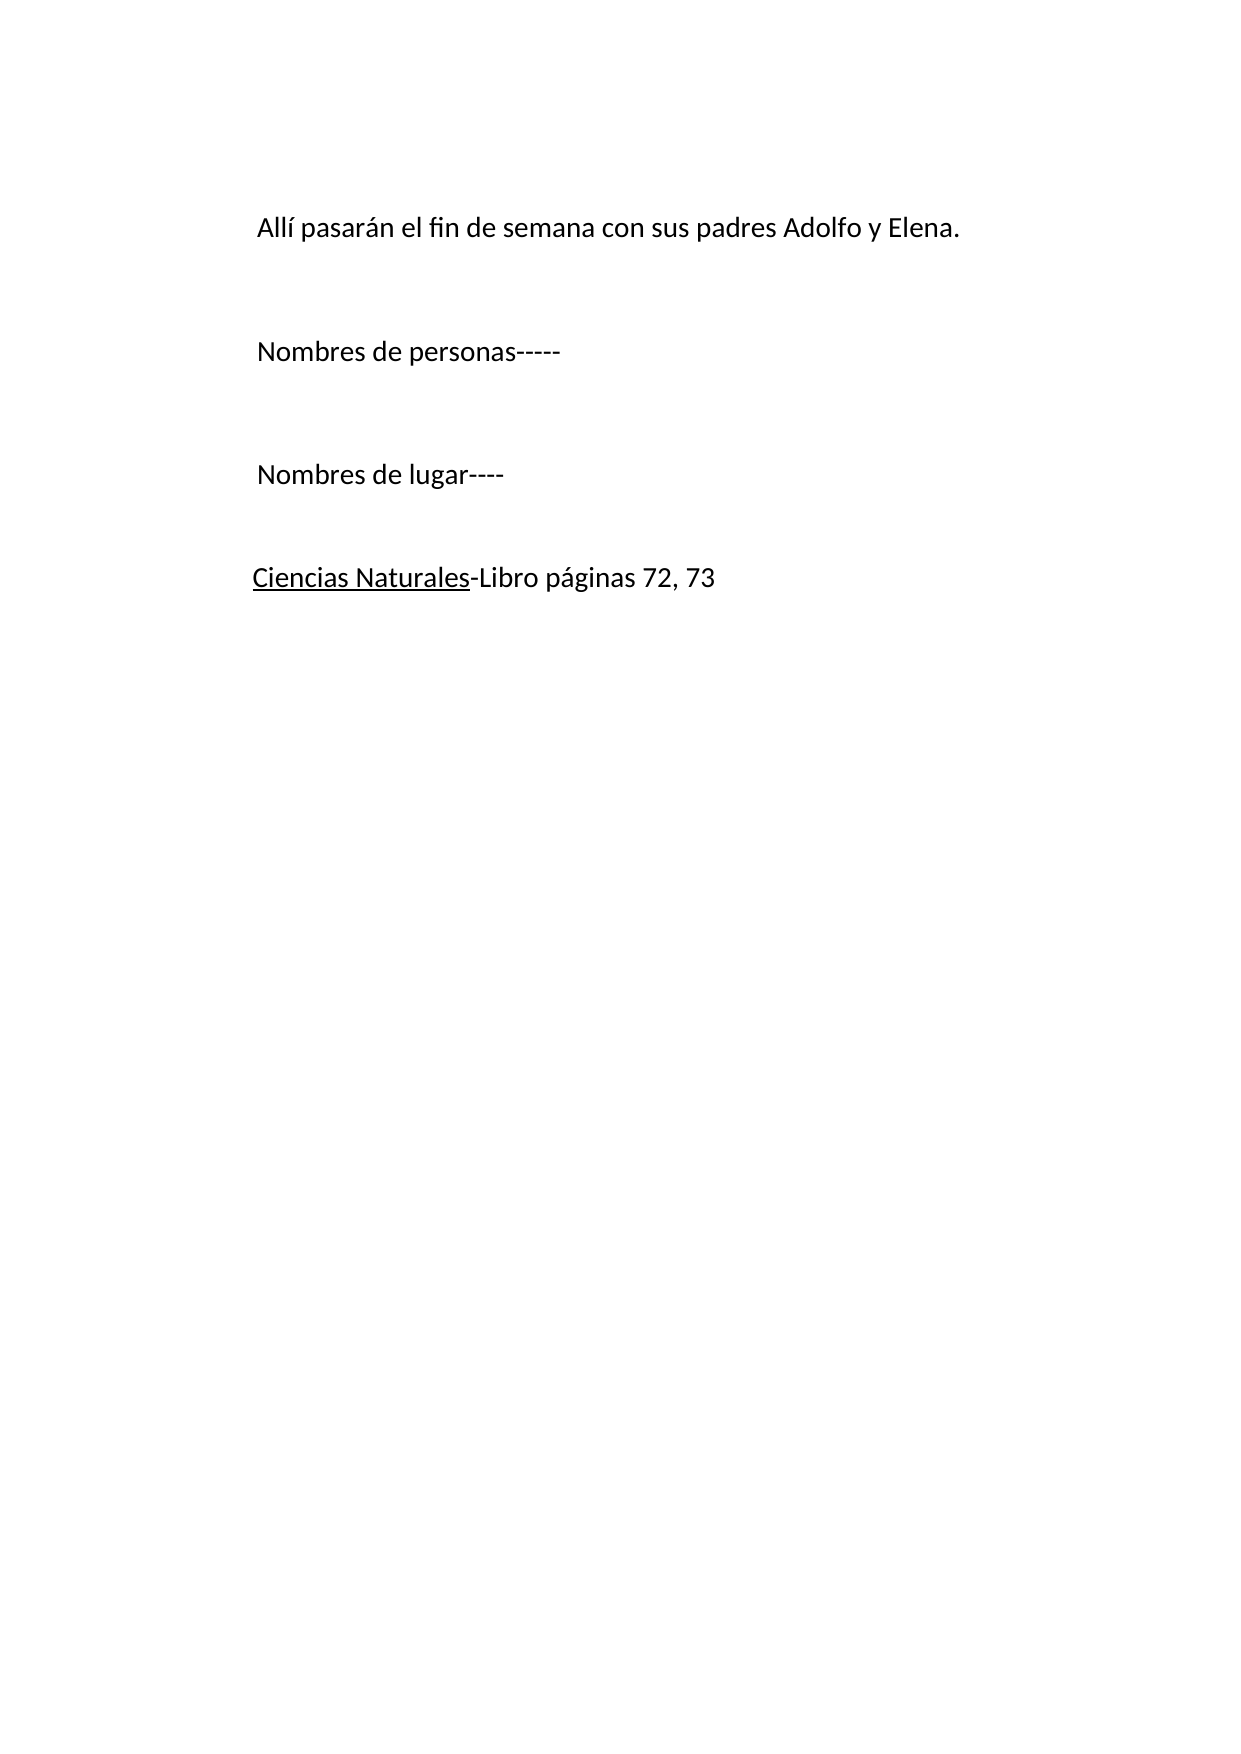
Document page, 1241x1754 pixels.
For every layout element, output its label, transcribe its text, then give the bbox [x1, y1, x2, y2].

text Allí pasarán el fin de semana con sus padres Adolfo y Elena. [257, 209, 1063, 245]
list Ciencias Naturales-Libro páginas 72, 73 [252, 559, 1063, 595]
text Nombres de lugar---- [257, 456, 1063, 492]
text Nombres de personas----- [257, 333, 1063, 368]
